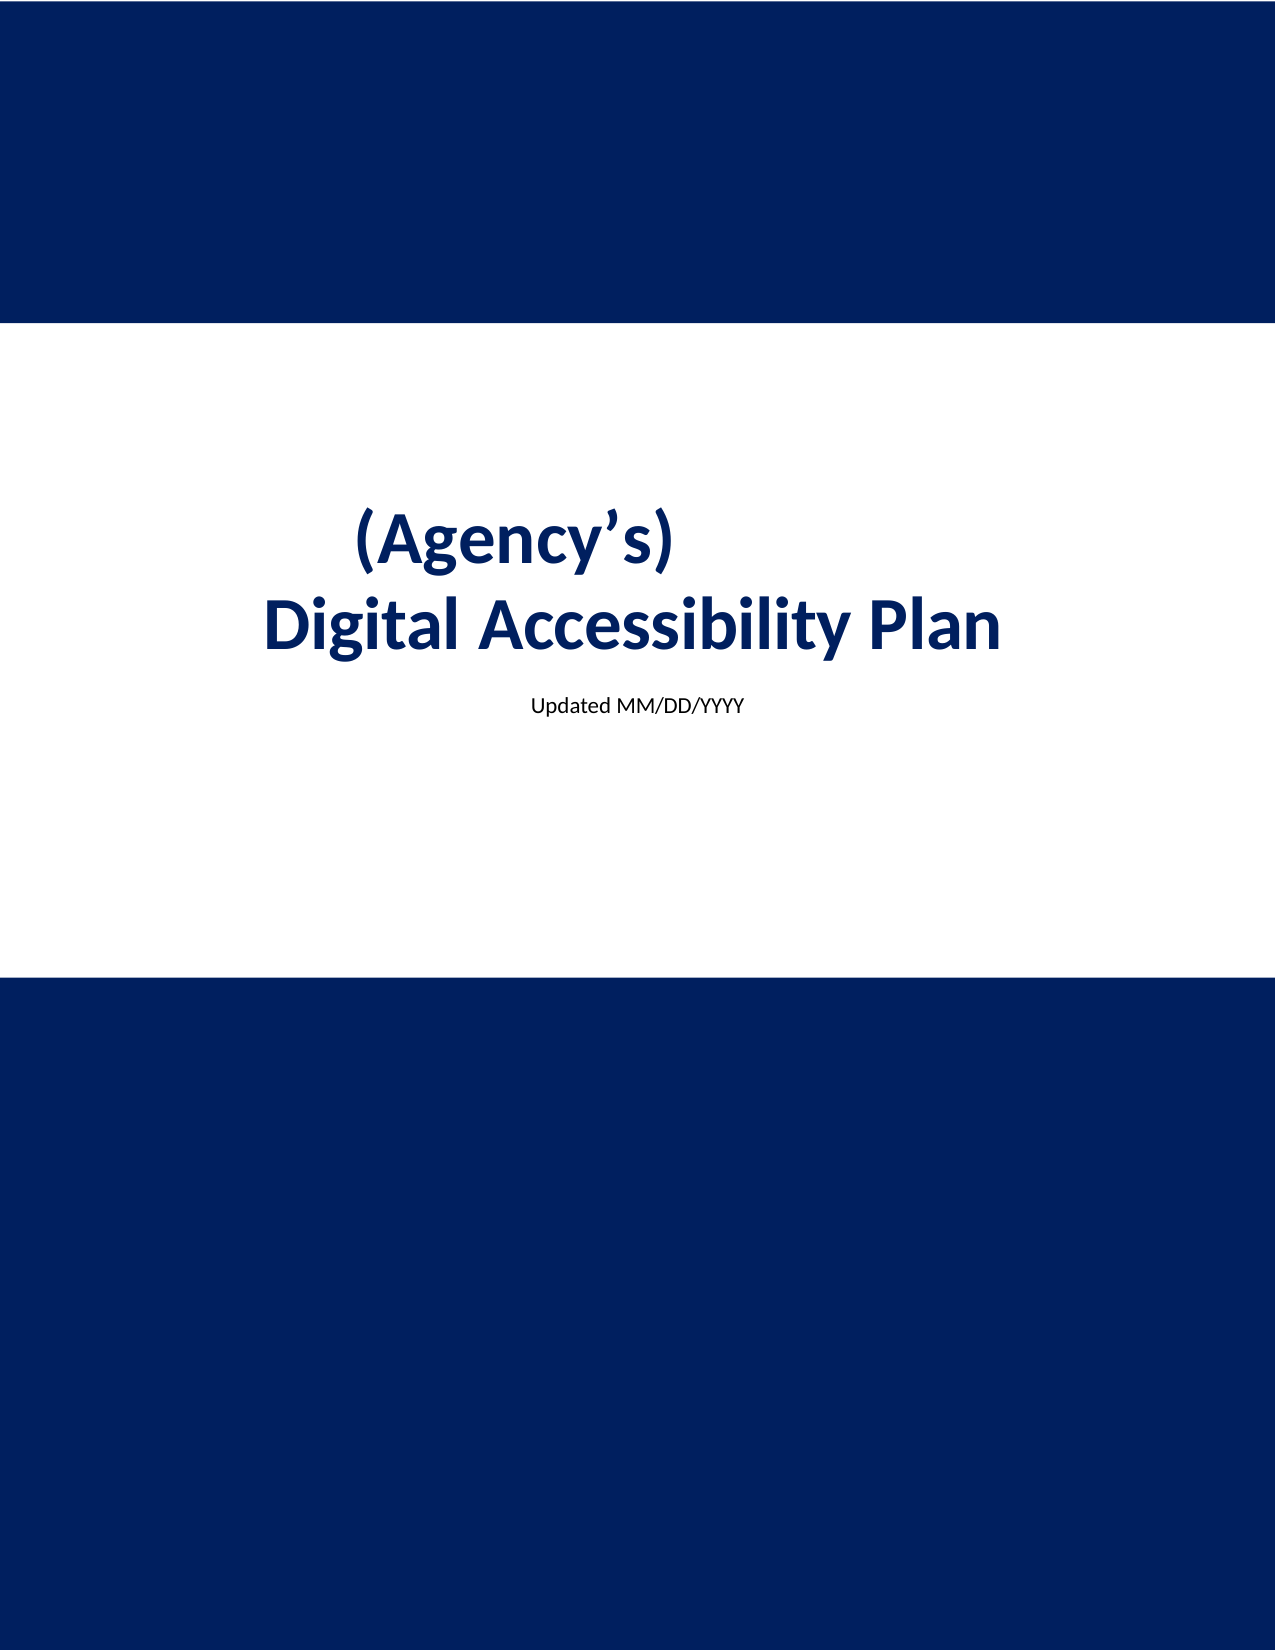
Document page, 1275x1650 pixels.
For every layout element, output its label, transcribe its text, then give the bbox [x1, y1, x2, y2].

subtitle (Agency’s) Digital Accessibility Plan [150, 494, 1117, 668]
text Updated MM/DD/YYYY [334, 691, 941, 719]
